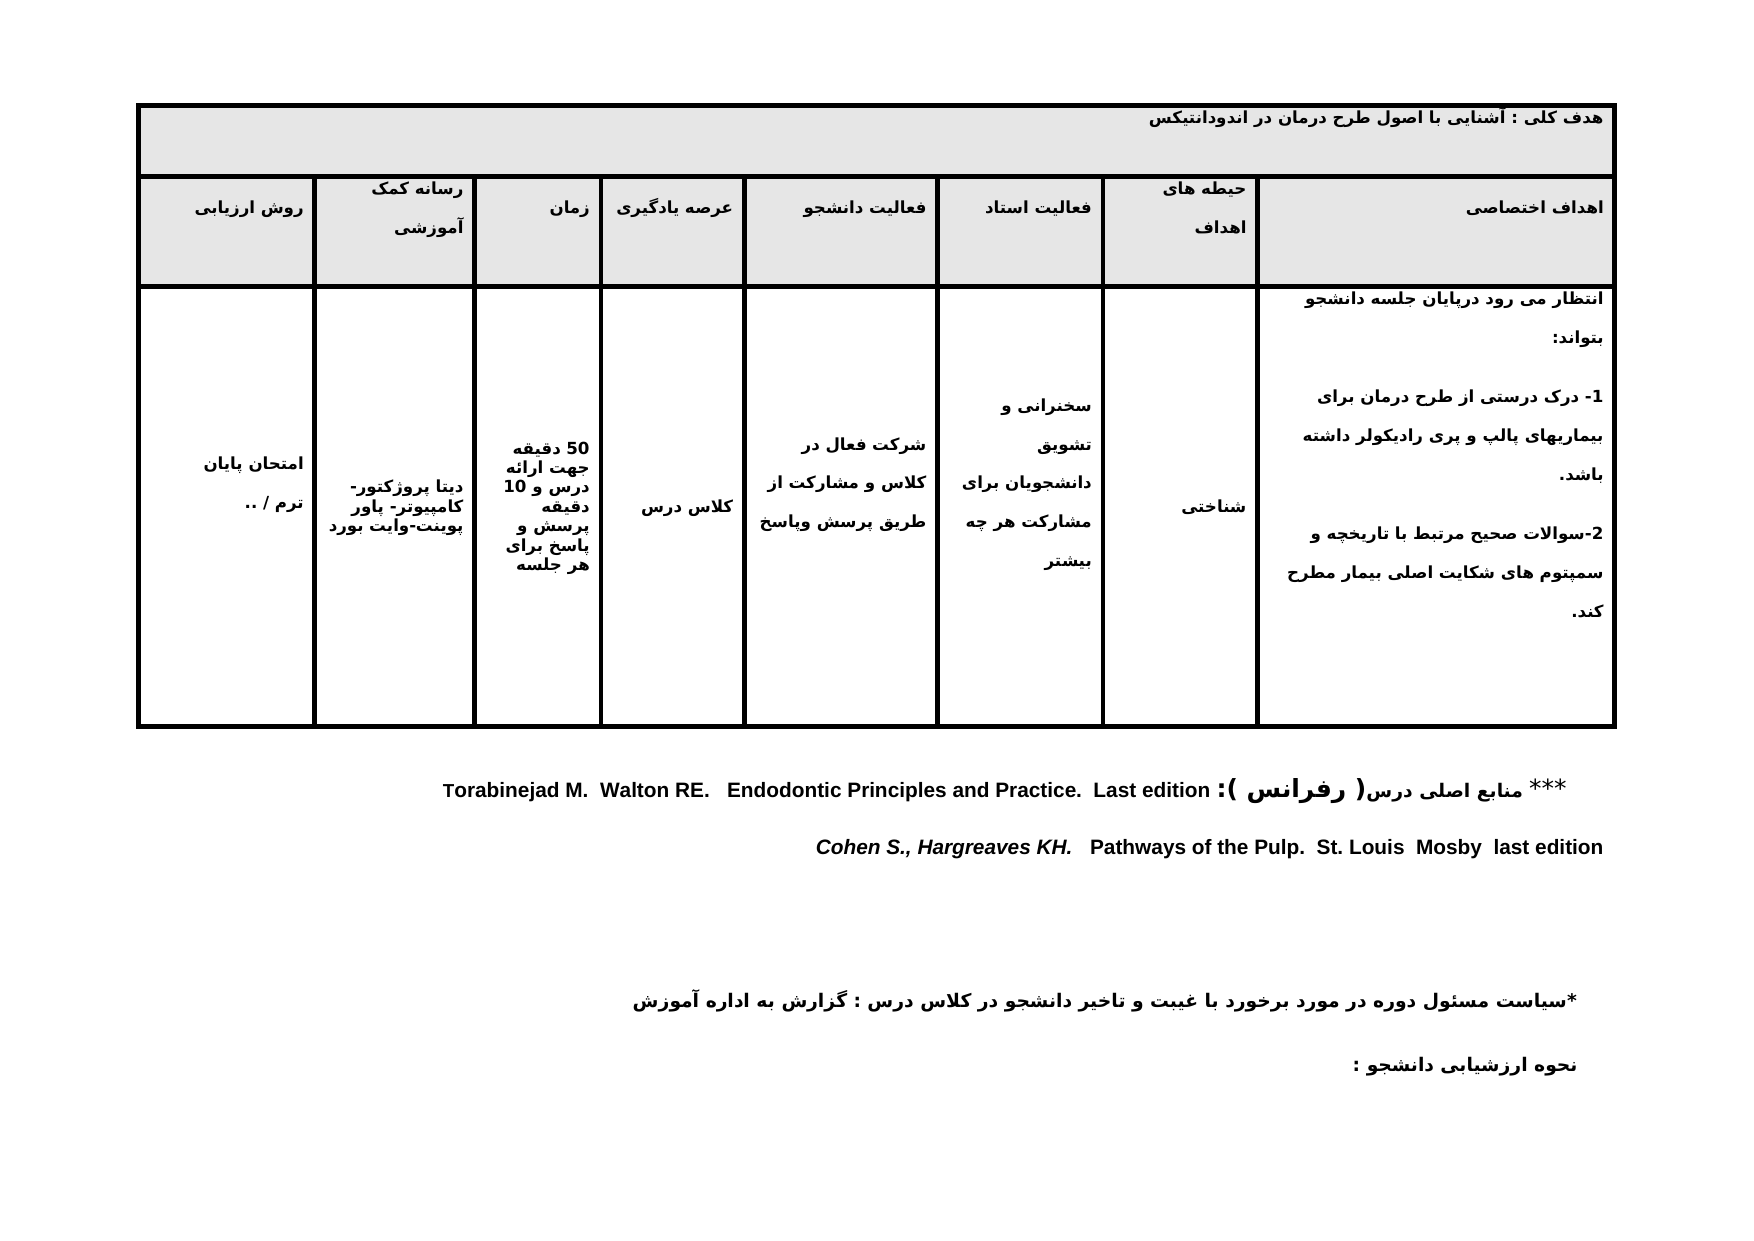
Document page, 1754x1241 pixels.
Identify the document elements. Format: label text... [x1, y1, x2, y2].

table_cell زمان [477, 179, 599, 284]
table_cell 50 دقیقه جهت ارائه درس و 10 دقیقه پرسش و پاسخ برای هر جلسه [477, 289, 599, 724]
table_cell رسانه کمک آموزشی [317, 179, 472, 284]
table_cell انتظار می رود درپايان جلسه دانشجو بتواند: 1- درک درستی از طرح درمان برای بیماریهای پالپ و پری رادیکولر داشته باشد. 2-سوالات صحیح مرتبط با تاریخچه و سمپتوم های شکایت اصلی بیمار مطرح کند. [1260, 289, 1612, 724]
text Cohen S., Hargreaves KH. Pathways of the Pulp. St. Louis Mosby last edition [150, 803, 1604, 859]
text نحوه ارزشيابی دانشجو : [150, 1054, 1578, 1076]
table_cell شناختی [1105, 289, 1255, 724]
table_cell دیتا پروژکتور- کامپیوتر- پاور پوینت-وایت بورد [317, 289, 472, 724]
table_cell سخنرانی و تشويق دانشجويان برای مشارکت هر چه بیشتر [940, 289, 1101, 724]
table_cell شرکت فعال در کلاس و مشارکت از طریق پرسش وپاسخ [747, 289, 935, 724]
text *** منابع اصلی درس( رفرانس ): Torabinejad M. Walton RE. Endodontic Principles and Practice. Last edition [150, 774, 1566, 803]
table_cell کلاس درس [603, 289, 742, 724]
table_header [141, 108, 1612, 174]
text *سياست مسئول دوره در مورد برخورد با غيبت و تاخير دانشجو در کلاس درس : گزارش به اداره آموزش [150, 989, 1578, 1011]
table_cell امتحان پايان ترم / .. [141, 289, 312, 724]
table_cell حيطه های اهداف [1105, 179, 1255, 284]
table_cell فعاليت دانشجو [747, 179, 935, 284]
table_cell روش ارزيابی [141, 179, 312, 284]
table_cell فعاليت استاد [940, 179, 1101, 284]
table_cell اهداف اختصاصی [1260, 179, 1612, 284]
table_cell عرصه يادگيری [603, 179, 742, 284]
